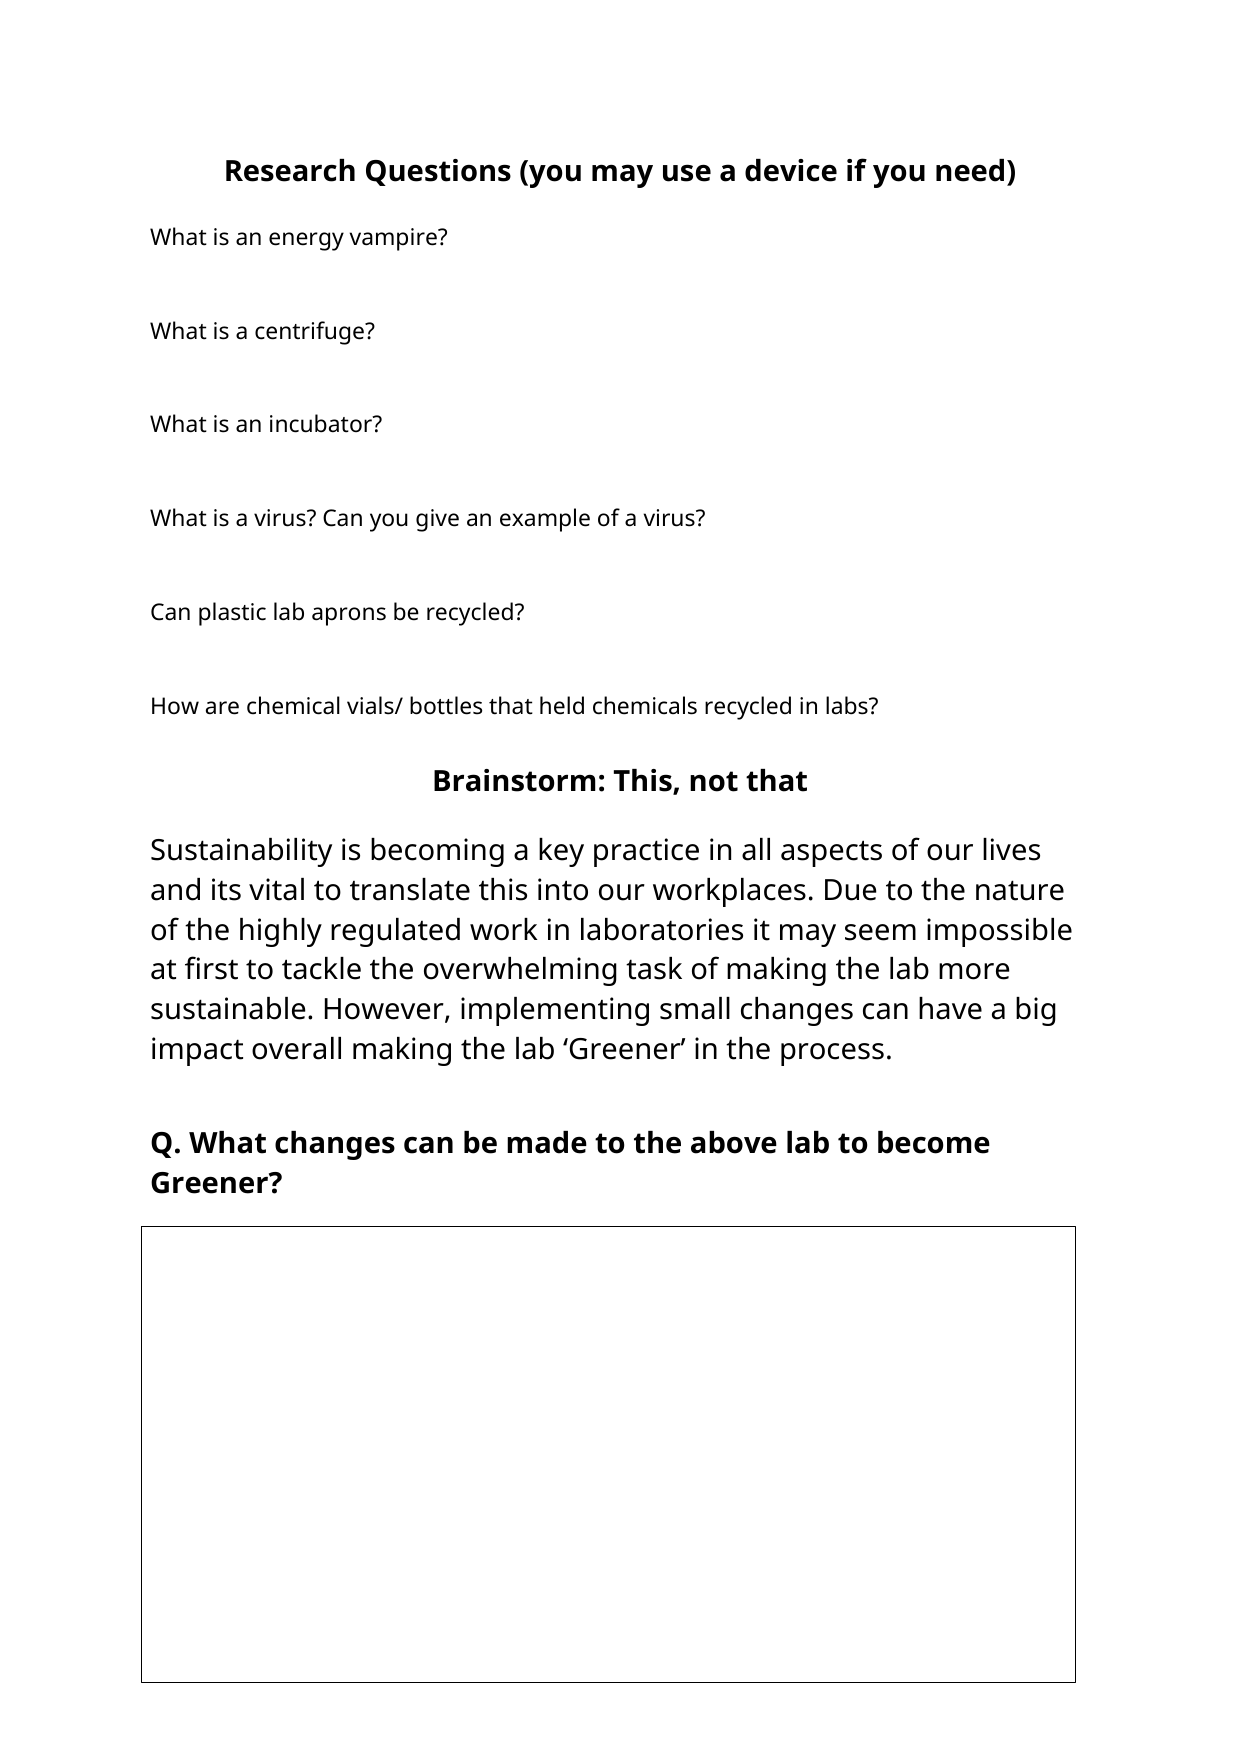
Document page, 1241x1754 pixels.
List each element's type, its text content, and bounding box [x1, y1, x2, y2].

text How are chemical vials/ bottles that held chemicals recycled in labs? [150, 690, 1090, 721]
text Q. What changes can be made to the above lab to become Greener? [150, 1122, 1090, 1202]
text Brainstorm: This, not that [150, 761, 1090, 800]
text What is a centrifuge? [150, 315, 1090, 346]
text What is an incubator? [150, 408, 1090, 440]
text What is a virus? Can you give an example of a virus? [150, 502, 1090, 533]
text Research Questions (you may use a device if you need) [150, 150, 1090, 190]
text What is an energy vampire? [150, 221, 1090, 252]
text Can plastic lab aprons be recycled? [150, 596, 1090, 627]
text Sustainability is becoming a key practice in all aspects of our lives and its vital to translate this into our workplaces. Due to the nature of the highly regulated work in laboratories it may seem impossible at first to tackle the overwhelming task of making the lab more sustainable. However, implementing small changes can have a big impact overall making the lab ‘Greener’ in the process. [150, 829, 1090, 1068]
